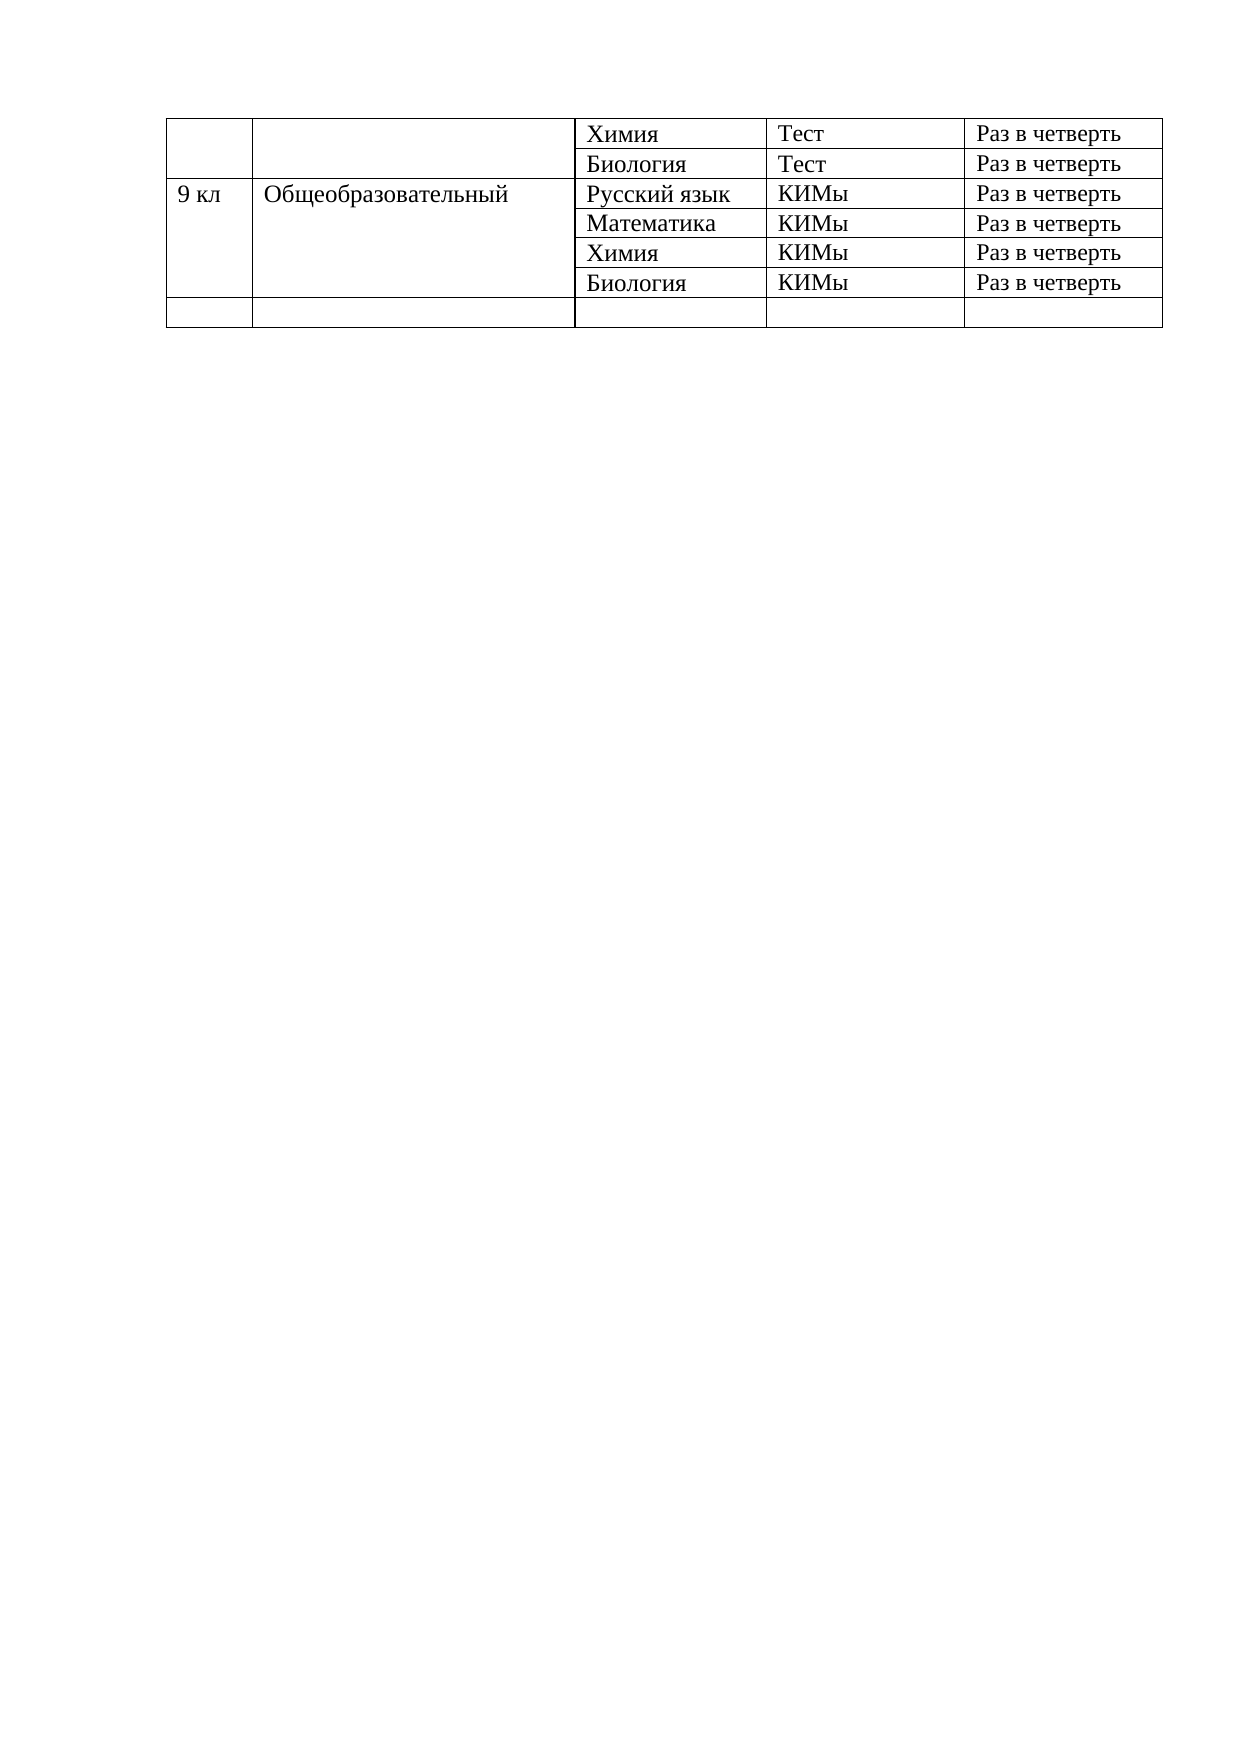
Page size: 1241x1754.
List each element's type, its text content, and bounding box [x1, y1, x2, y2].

table_cell Раз в четверть [965, 209, 1162, 237]
table_cell Тест [767, 149, 964, 178]
table_cell Русский язык [576, 179, 766, 207]
table_cell КИМы [767, 268, 964, 297]
table_cell [167, 298, 252, 327]
table_cell КИМы [767, 238, 964, 267]
table_cell Раз в четверть [965, 119, 1162, 148]
table_cell Раз в четверть [965, 179, 1162, 207]
table_cell Тест [767, 119, 964, 148]
table_cell КИМы [767, 209, 964, 237]
table_cell Раз в четверть [965, 268, 1162, 297]
table_cell КИМы [767, 179, 964, 207]
table_cell [965, 298, 1162, 327]
table_cell Химия [576, 119, 766, 148]
table_cell Химия [576, 238, 766, 267]
table_cell [767, 298, 964, 327]
table_cell Биология [576, 149, 766, 178]
table_cell 9 кл [167, 179, 252, 297]
table_cell Биология [576, 268, 766, 297]
table_cell Раз в четверть [965, 149, 1162, 178]
table_cell Общеобразовательный [253, 179, 574, 297]
table_cell Математика [576, 209, 766, 237]
table_cell [253, 298, 574, 327]
table_cell [576, 298, 766, 327]
table_cell Раз в четверть [965, 238, 1162, 267]
